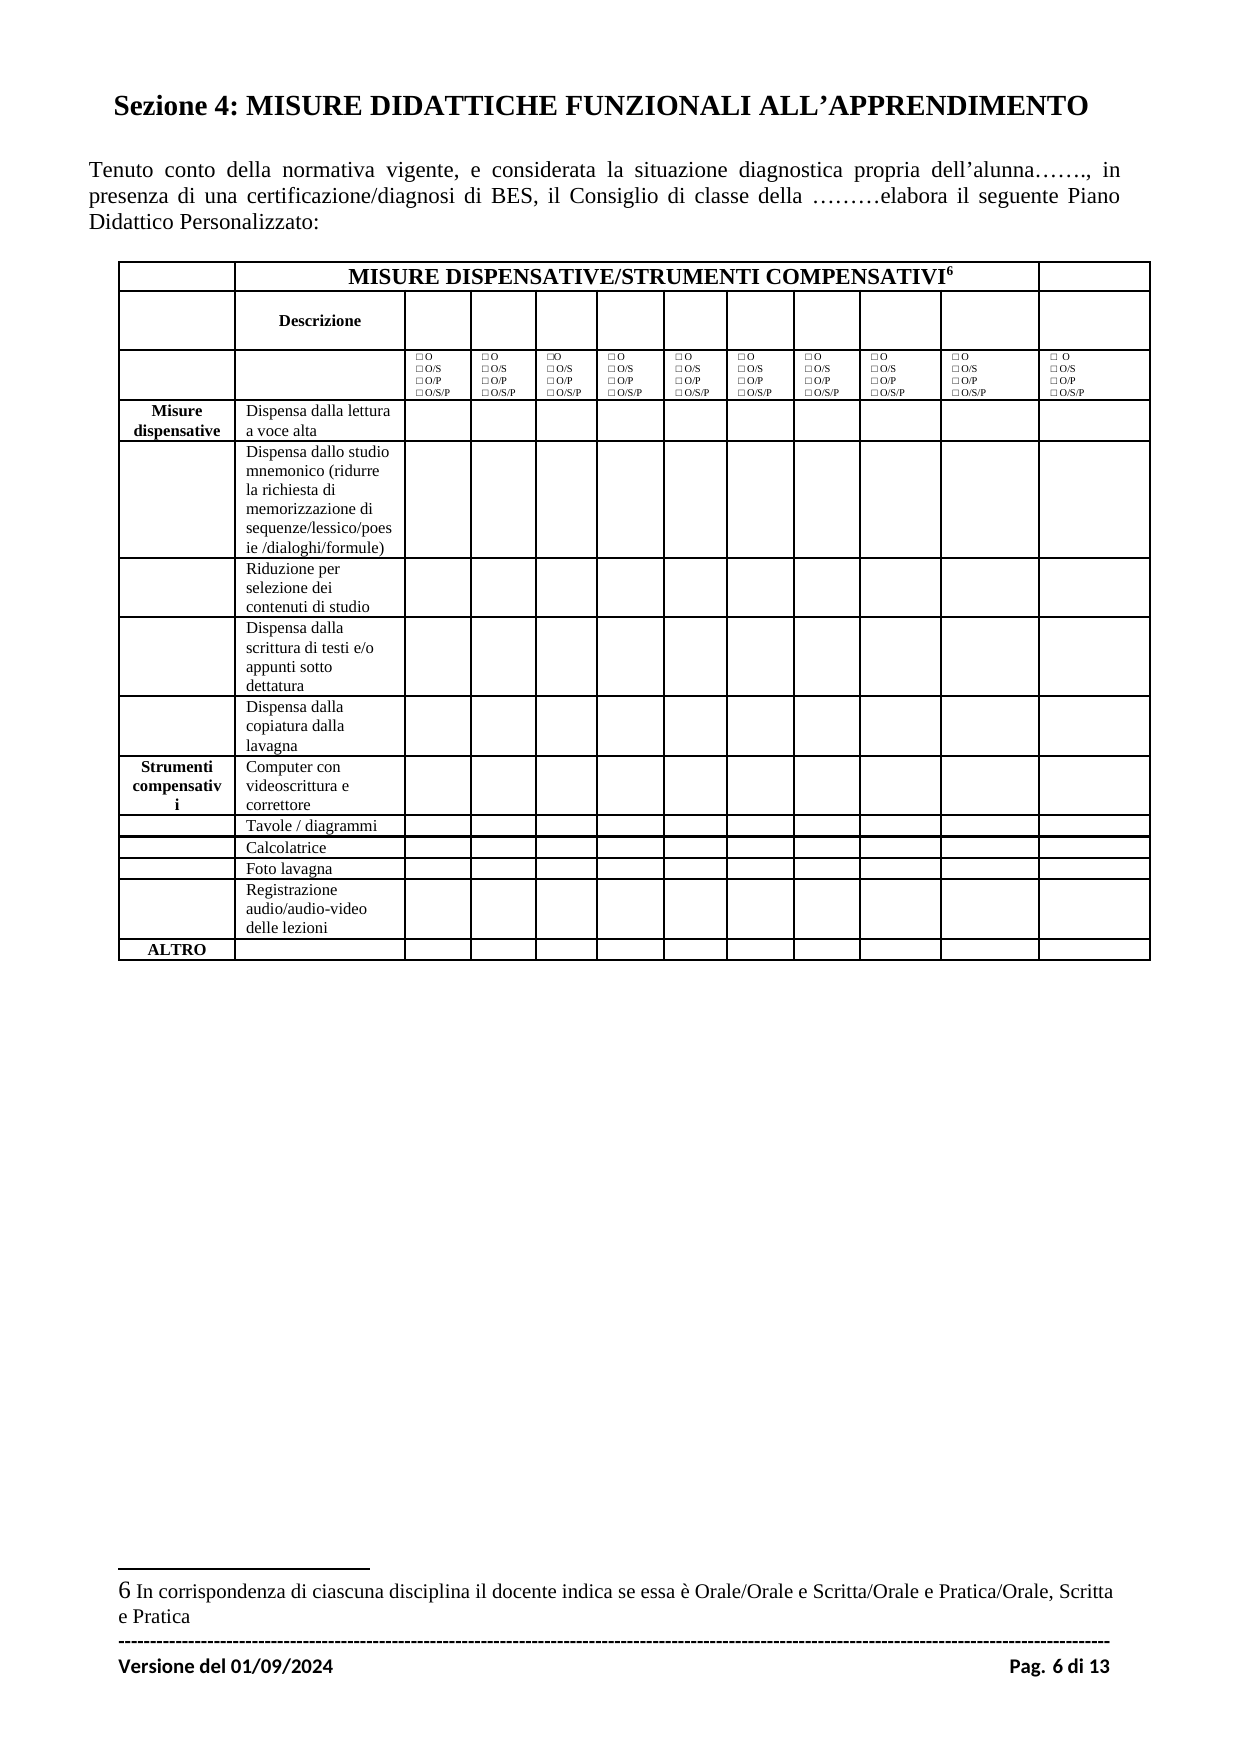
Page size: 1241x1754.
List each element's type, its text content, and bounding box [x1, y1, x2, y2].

table_cell [728, 859, 793, 878]
table_cell □ O □ O/S □ O/P □ O/S/P [861, 351, 940, 399]
table_cell [598, 292, 663, 349]
table_cell [665, 859, 726, 878]
table_cell [537, 859, 596, 878]
table_cell Dispensa dalla lettura a voce alta [236, 401, 404, 439]
table_cell [120, 816, 234, 835]
table_cell [472, 697, 535, 754]
table_cell [795, 757, 859, 814]
table_cell [598, 880, 663, 937]
table_cell [598, 757, 663, 814]
table_cell [942, 859, 1038, 878]
table_cell Computer con videoscrittura e correttore [236, 757, 404, 814]
table_cell [942, 559, 1038, 616]
table_cell [728, 838, 793, 857]
table_cell [665, 940, 726, 959]
table_cell Riduzione per selezione dei contenuti di studio [236, 559, 404, 616]
table_cell [861, 559, 940, 616]
table_cell [1040, 838, 1149, 857]
table_cell [537, 838, 596, 857]
table_cell [598, 618, 663, 695]
table_cell [861, 880, 940, 937]
table_header MISURE DISPENSATIVE/STRUMENTI COMPENSATIVI [236, 263, 1038, 289]
table_cell [472, 880, 535, 937]
table_cell [728, 559, 793, 616]
table_cell [942, 838, 1038, 857]
table_cell [236, 940, 404, 959]
table_cell Registrazione audio/audio-video delle lezioni [236, 880, 404, 937]
table_cell □O □ O/S □ O/P □ O/S/P [537, 351, 596, 399]
table_cell [537, 757, 596, 814]
table_cell Descrizione [236, 292, 404, 349]
table_cell [861, 292, 940, 349]
table_cell [861, 757, 940, 814]
table_cell [120, 697, 234, 754]
table_cell [665, 697, 726, 754]
table_cell [1040, 757, 1149, 814]
table_cell [665, 816, 726, 835]
table_cell [537, 697, 596, 754]
table_cell [795, 880, 859, 937]
table_cell [120, 351, 234, 399]
text Sezione 4: MISURE DIDATTICHE FUNZIONALI ALL’APPRENDIMENTO [81, 88, 1122, 122]
table_cell [472, 859, 535, 878]
table_cell [861, 940, 940, 959]
table_cell [795, 838, 859, 857]
table_cell [406, 816, 470, 835]
table_cell [598, 697, 663, 754]
table_cell [728, 757, 793, 814]
table_cell [1040, 292, 1149, 349]
table_cell [537, 292, 596, 349]
table_cell [795, 618, 859, 695]
table_cell [942, 442, 1038, 557]
table_header [120, 263, 234, 289]
table_cell [665, 559, 726, 616]
table_cell [120, 618, 234, 695]
table_cell [537, 618, 596, 695]
table_cell [120, 880, 234, 937]
table_cell [728, 880, 793, 937]
table_cell [120, 838, 234, 857]
table_cell [861, 401, 940, 439]
table_cell [861, 859, 940, 878]
table_cell [120, 559, 234, 616]
table_cell [1040, 559, 1149, 616]
table_cell [537, 442, 596, 557]
table_cell [1040, 442, 1149, 557]
table_cell Misure dispensative [120, 401, 234, 439]
table_cell [472, 940, 535, 959]
table_cell [537, 940, 596, 959]
table_cell □ O □ O/S □ O/P □ O/S/P [728, 351, 793, 399]
table_cell [861, 816, 940, 835]
table_cell [665, 838, 726, 857]
table_cell [406, 442, 470, 557]
table_cell [665, 442, 726, 557]
table_cell [598, 816, 663, 835]
table_cell [406, 618, 470, 695]
table_cell [1040, 859, 1149, 878]
table_header [1040, 263, 1149, 289]
table_cell □ O □ O/S □ O/P □ O/S/P [406, 351, 470, 399]
table_cell [942, 401, 1038, 439]
table_cell [1040, 816, 1149, 835]
table_cell □ O □ O/S □ O/P □ O/S/P [1040, 351, 1149, 399]
table_cell [665, 401, 726, 439]
table_cell [795, 816, 859, 835]
table_cell [472, 401, 535, 439]
table_cell [598, 838, 663, 857]
table_cell [1040, 940, 1149, 959]
table_cell [942, 618, 1038, 695]
table_cell [406, 757, 470, 814]
table_cell [795, 559, 859, 616]
table_cell [236, 351, 404, 399]
table_cell □ O □ O/S □ O/P □ O/S/P [472, 351, 535, 399]
table_cell [537, 559, 596, 616]
table_cell [665, 880, 726, 937]
table_cell Dispensa dalla scrittura di testi e/o appunti sotto dettatura [236, 618, 404, 695]
table_cell [1040, 880, 1149, 937]
table_cell □ O □ O/S □ O/P □ O/S/P [665, 351, 726, 399]
table_cell Dispensa dalla copiatura dalla lavagna [236, 697, 404, 754]
table_cell [406, 838, 470, 857]
table_cell [942, 880, 1038, 937]
table_cell [861, 442, 940, 557]
table_cell [728, 816, 793, 835]
table_cell [472, 757, 535, 814]
table_cell Strumenti compensativi [120, 757, 234, 814]
table_cell [406, 292, 470, 349]
table_cell [728, 697, 793, 754]
table_cell [942, 757, 1038, 814]
table_cell Calcolatrice [236, 838, 404, 857]
table_cell Tavole / diagrammi [236, 816, 404, 835]
table_cell [728, 401, 793, 439]
table_cell [598, 401, 663, 439]
table_cell [472, 816, 535, 835]
table_cell [861, 618, 940, 695]
table_cell [728, 940, 793, 959]
table_cell [1040, 618, 1149, 695]
table_cell Dispensa dallo studio mnemonico (ridurre la richiesta di memorizzazione di sequenze/lessico/poesie /dialoghi/formule) [236, 442, 404, 557]
table_cell Foto lavagna [236, 859, 404, 878]
table_cell [942, 697, 1038, 754]
table_cell [861, 838, 940, 857]
table_cell [472, 442, 535, 557]
table_cell [598, 559, 663, 616]
table_cell [665, 292, 726, 349]
table_cell [795, 697, 859, 754]
table_cell [665, 618, 726, 695]
table_cell [795, 401, 859, 439]
table_cell [406, 401, 470, 439]
table_cell [598, 859, 663, 878]
table_cell [120, 859, 234, 878]
table_cell [665, 757, 726, 814]
table_cell [406, 859, 470, 878]
table_cell [795, 292, 859, 349]
table_cell ALTRO [120, 940, 234, 959]
table_cell [406, 697, 470, 754]
table_cell [1040, 697, 1149, 754]
table_cell [406, 559, 470, 616]
table_cell [795, 442, 859, 557]
table_cell □ O □ O/S □ O/P □ O/S/P [598, 351, 663, 399]
table_cell [537, 401, 596, 439]
table_cell [120, 442, 234, 557]
table_cell [1040, 401, 1149, 439]
table_cell [861, 697, 940, 754]
table_cell [472, 559, 535, 616]
table_cell [795, 940, 859, 959]
table_cell [472, 618, 535, 695]
table_cell □ O □ O/S □ O/P □ O/S/P [942, 351, 1038, 399]
table_cell [537, 816, 596, 835]
table_cell [598, 940, 663, 959]
text Tenuto conto della normativa vigente, e considerata la situazione diagnostica propria dell’alunna……., in presenza di una certificazione/diagnosi di BES, il Consiglio di classe della ………elabora il seguente Piano Didattico Personalizzato: [88, 156, 1122, 235]
table_cell □ O □ O/S □ O/P □ O/S/P [795, 351, 859, 399]
table_cell [598, 442, 663, 557]
table_cell [728, 292, 793, 349]
table_cell [537, 880, 596, 937]
table_cell [406, 880, 470, 937]
table_cell [728, 618, 793, 695]
table_cell [120, 292, 234, 349]
table_cell [795, 859, 859, 878]
table_cell [472, 292, 535, 349]
table_cell [942, 292, 1038, 349]
table_cell [406, 940, 470, 959]
table_cell [942, 816, 1038, 835]
table_cell [728, 442, 793, 557]
table_cell [472, 838, 535, 857]
table_cell [942, 940, 1038, 959]
